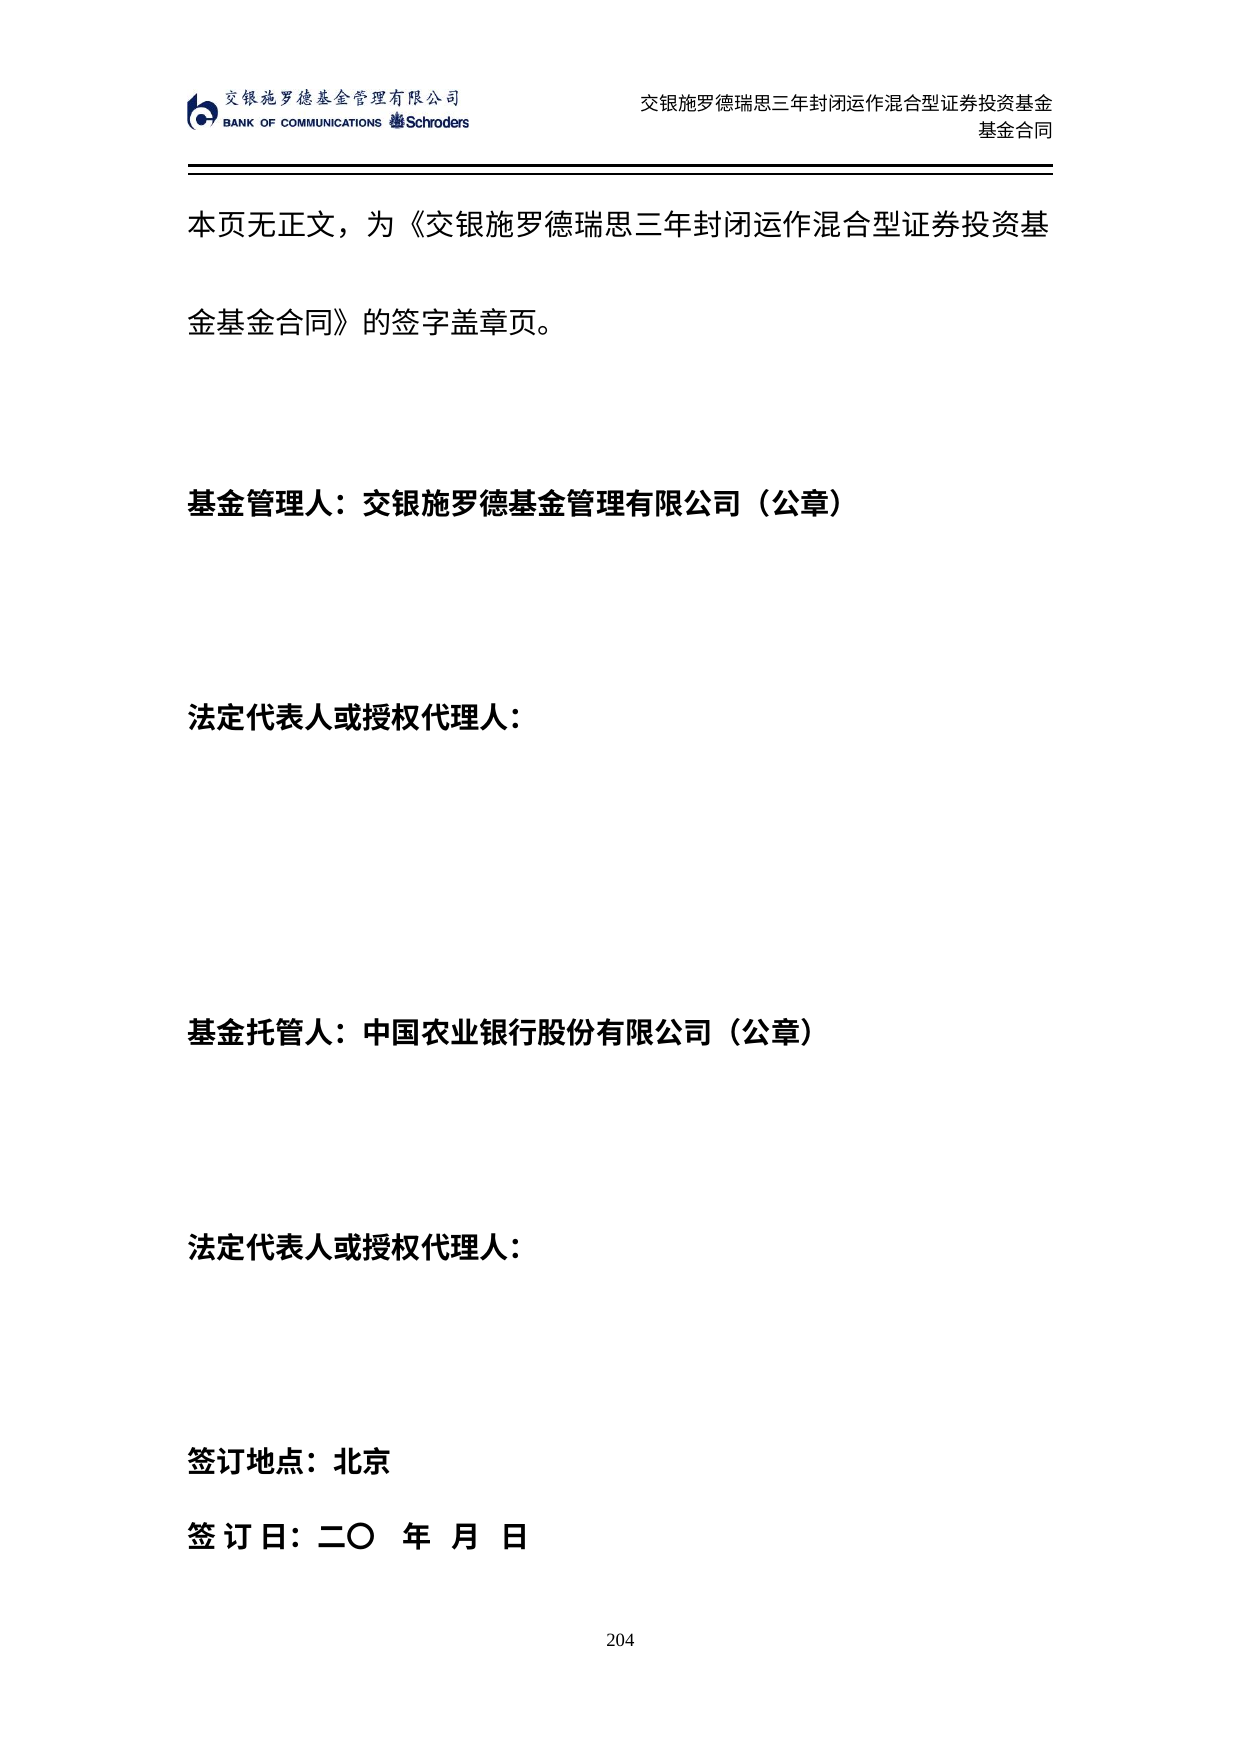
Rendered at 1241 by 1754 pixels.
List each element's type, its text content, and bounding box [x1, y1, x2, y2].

text 基金管理人：交银施罗德基金管理有限公司（公章） [187, 481, 1053, 523]
text 本页无正文，为《交银施罗德瑞思三年封闭运作混合型证券投资基金基金合同》的签字盖章页。 [187, 191, 1053, 353]
text 签订地点：北京 [187, 1439, 1053, 1481]
text 法定代表人或授权代理人： [187, 695, 1053, 737]
text 基金托管人：中国农业银行股份有限公司（公章） [187, 1010, 1053, 1052]
text 法定代表人或授权代理人： [187, 1224, 1053, 1267]
picture [187, 89, 469, 130]
text 签 订 日：二〇 年 月 日 [187, 1502, 1053, 1567]
